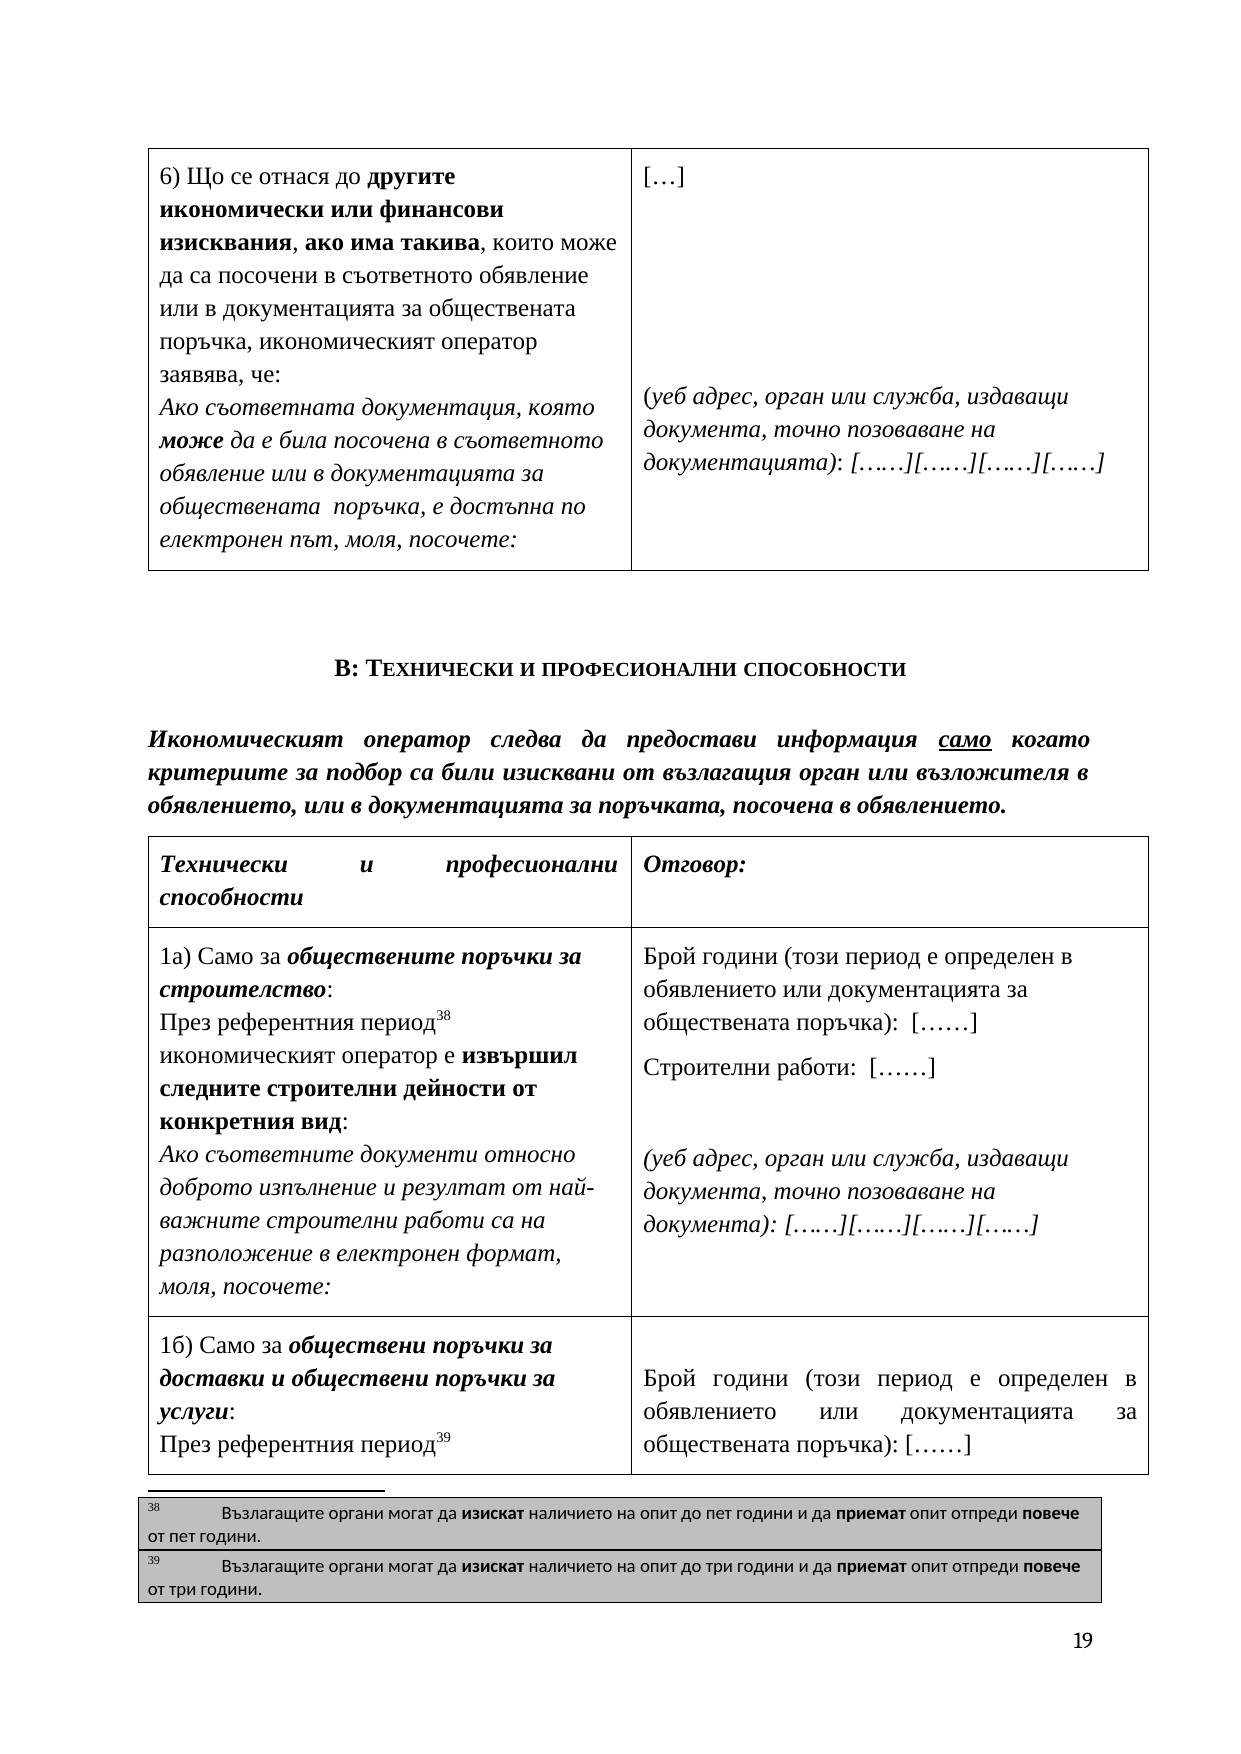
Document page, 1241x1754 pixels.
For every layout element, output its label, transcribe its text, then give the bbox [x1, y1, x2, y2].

table_cell […] (уеб адрес, орган или служба, издаващи документа, точно позоваване на документацията): [……][……][……][……] [632, 149, 1148, 569]
table_header Технически и професионални способности [149, 837, 631, 927]
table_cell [149, 1317, 631, 1474]
table_cell 6) Що се отнася до другите икономически или финансови изисквания, ако има такива, които може да са посочени в съответното обявление или в документацията за обществената поръчка, икономическият оператор заявява, че: Ако съответната документация, която може да е била посочена в съответното обявление или в документацията за обществената поръчка, е достъпна по електронен път, моля, посочете: [149, 149, 631, 569]
text Икономическият оператор следва да предостави информация само когато критериите за подбор са били изисквани от възлагащия орган или възложителя в обявлението, или в документацията за поръчката, посочена в обявлението. [148, 724, 1093, 819]
table_cell Брой години (този период е определен в обявлението или документацията за обществената поръчка): [……] Строителни работи: [……] (уеб адрес, орган или служба, издаващи документа, точно позоваване на документа): [……][……][……][……] [632, 928, 1148, 1316]
text В: Технически и професионални способности [148, 653, 1093, 682]
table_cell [632, 1317, 1148, 1474]
table_header Отговор: [632, 837, 1148, 927]
table_cell 1а) Само за обществените поръчки за строителство: През референтния период икономическият оператор е извършил следните строителни дейности от конкретния вид: Ако съответните документи относно доброто изпълнение и резултат от най-важните строителни работи са на разположение в електронен формат, моля, посочете: [149, 928, 631, 1316]
